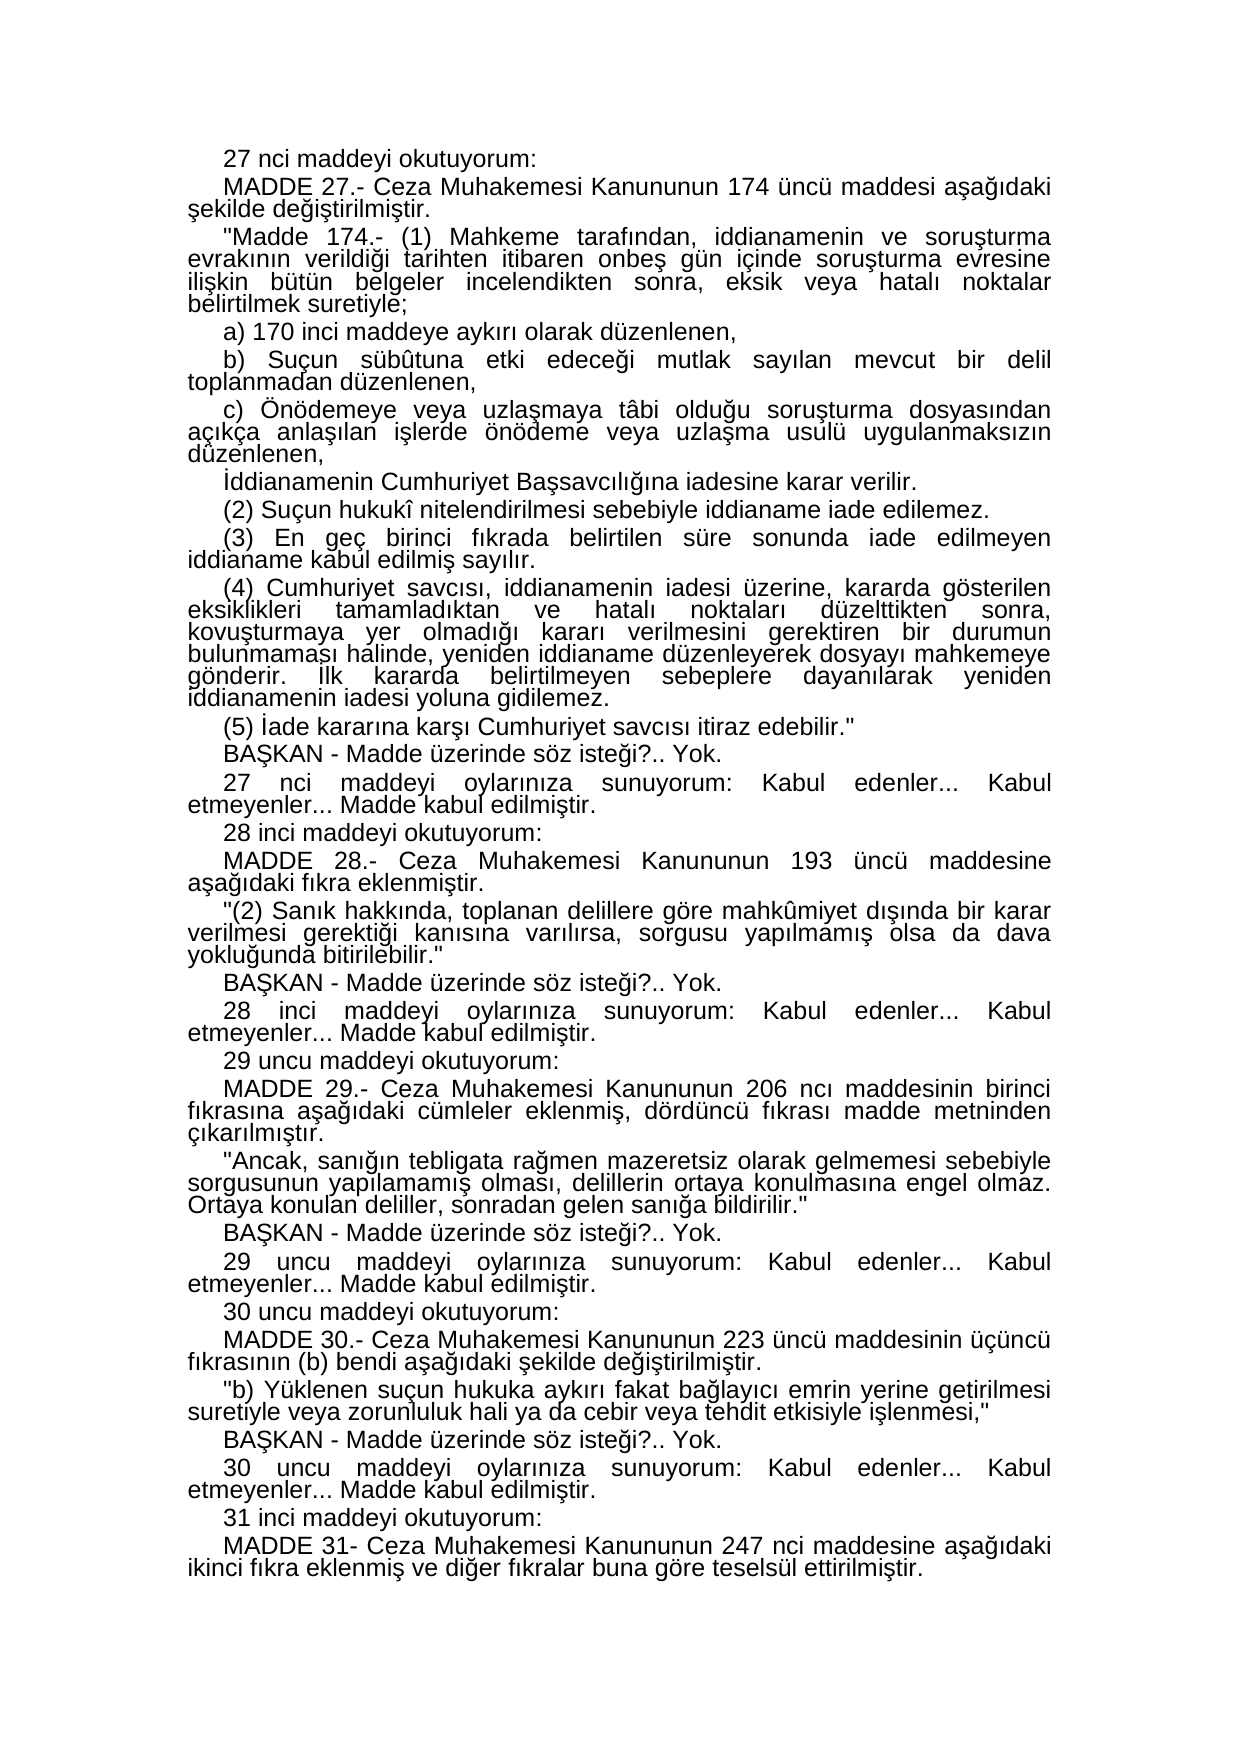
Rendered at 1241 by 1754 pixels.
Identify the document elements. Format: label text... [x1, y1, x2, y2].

text MADDE 31- Ceza Muhakemesi Kanununun 247 nci maddesine aşağıdaki ikinci fıkra eklenmiş ve diğer fıkralar buna göre teselsül ettirilmiştir. [187, 1537, 1053, 1581]
text "b) Yüklenen suçun hukuka aykırı fakat bağlayıcı emrin yerine getirilmesi suretiyle veya zorunluluk hali ya da cebir veya tehdit etkisiyle işlenmesi," [187, 1381, 1053, 1425]
text BAŞKAN - Madde üzerinde söz isteği?.. Yok. [260, 1431, 1053, 1453]
text 29 uncu maddeyi okutuyorum: [187, 1052, 1053, 1074]
text (5) İade kararına karşı Cumhuriyet savcısı itiraz edebilir." [248, 717, 1053, 739]
text 28 inci maddeyi okutuyorum: [187, 823, 1053, 846]
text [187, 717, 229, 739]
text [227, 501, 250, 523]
text MADDE 27.- Ceza Muhakemesi Kanununun 174 üncü maddesi aşağıdaki şekilde değiştirilmiştir. [187, 178, 1053, 222]
text 29 uncu maddeyi oylarınıza sunuyorum: Kabul edenler... Kabul etmeyenler... Madde kabul edilmiştir. [187, 1252, 1053, 1296]
text (2) Suçun hukukî nitelendirilmesi sebebiyle iddianame iade edilemez. [248, 501, 1053, 523]
text BAŞKAN - Madde üzerinde söz isteği?.. Yok. [260, 1224, 1053, 1246]
text MADDE 28.- Ceza Muhakemesi Kanununun 193 üncü maddesine aşağıdaki fıkra eklenmiştir. [187, 851, 1053, 896]
text MADDE 29.- Ceza Muhakemesi Kanununun 206 ncı maddesinin birinci fıkrasına aşağıdaki cümleler eklenmiş, dördüncü fıkrası madde metninden çıkarılmıştır. [187, 1080, 1053, 1146]
text BAŞKAN - Madde üzerinde söz isteği?.. Yok. [260, 974, 1053, 996]
text "Ancak, sanığın tebligata rağmen mazeretsiz olarak gelmemesi sebebiyle sorgusunun yapılamamış olması, delillerin ortaya konulmasına engel olmaz. Ortaya konulan deliller, sonradan gelen sanığa bildirilir." [187, 1152, 1053, 1218]
text b) Suçun sübûtuna etki edeceği mutlak sayılan mevcut bir delil toplanmadan düzenlenen, [187, 350, 1053, 394]
text 27 nci maddeyi oylarınıza sunuyorum: Kabul edenler... Kabul etmeyenler... Madde kabul edilmiştir. [187, 773, 1053, 817]
text a) 170 inci maddeye aykırı olarak düzenlenen, [240, 322, 1053, 344]
text 31 inci maddeyi okutuyorum: [187, 1509, 1053, 1531]
text 30 uncu maddeyi okutuyorum: [187, 1302, 1053, 1324]
text (3) En geç birinci fıkrada belirtilen süre sonunda iade edilmeyen iddianame kabul edilmiş sayılır. [187, 529, 1053, 573]
text (4) Cumhuriyet savcısı, iddianamenin iadesi üzerine, kararda gösterilen eksiklikleri tamamladıktan ve hatalı noktaları düzelttikten sonra, kovuşturmaya yer olmadığı kararı verilmesini gerektiren bir durumun bulunmaması halinde, yeniden iddianame düzenleyerek dosyayı mahkemeye gönderir. İlk kararda belirtilmeyen sebeplere dayanılarak yeniden iddianamenin iadesi yoluna gidilemez. [187, 579, 1053, 711]
text "Madde 174.- (1) Mahkeme tarafından, iddianamenin ve soruşturma evrakının verildiği tarihten itibaren onbeş gün içinde soruşturma evresine ilişkin bütün belgeler incelendikten sonra, eksik veya hatalı noktalar belirtilmek suretiyle; [187, 228, 1053, 316]
text 28 inci maddeyi oylarınıza sunuyorum: Kabul edenler... Kabul etmeyenler... Madde kabul edilmiştir. [187, 1002, 1053, 1046]
text 30 uncu maddeyi oylarınıza sunuyorum: Kabul edenler... Kabul etmeyenler... Madde kabul edilmiştir. [187, 1459, 1053, 1503]
text 27 nci maddeyi okutuyorum: [187, 150, 1053, 172]
text MADDE 30.- Ceza Muhakemesi Kanununun 223 üncü maddesinin üçüncü fıkrasının (b) bendi aşağıdaki şekilde değiştirilmiştir. [187, 1330, 1053, 1374]
text İddianamenin Cumhuriyet Başsavcılığına iadesine karar verilir. [187, 473, 1053, 495]
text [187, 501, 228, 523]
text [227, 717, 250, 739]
text "(2) Sanık hakkında, toplanan delillere göre mahkûmiyet dışında bir karar verilmesi gerektiği kanısına varılırsa, sorgusu yapılmamış olsa da dava yokluğunda bitirilebilir." [187, 902, 1053, 968]
text c) Önödemeye veya uzlaşmaya tâbi olduğu soruşturma dosyasından açıkça anlaşılan işlerde önödeme veya uzlaşma usulü uygulanmaksızın düzenlenen, [187, 401, 1053, 467]
text BAŞKAN - Madde üzerinde söz isteği?.. Yok. [260, 745, 1053, 767]
